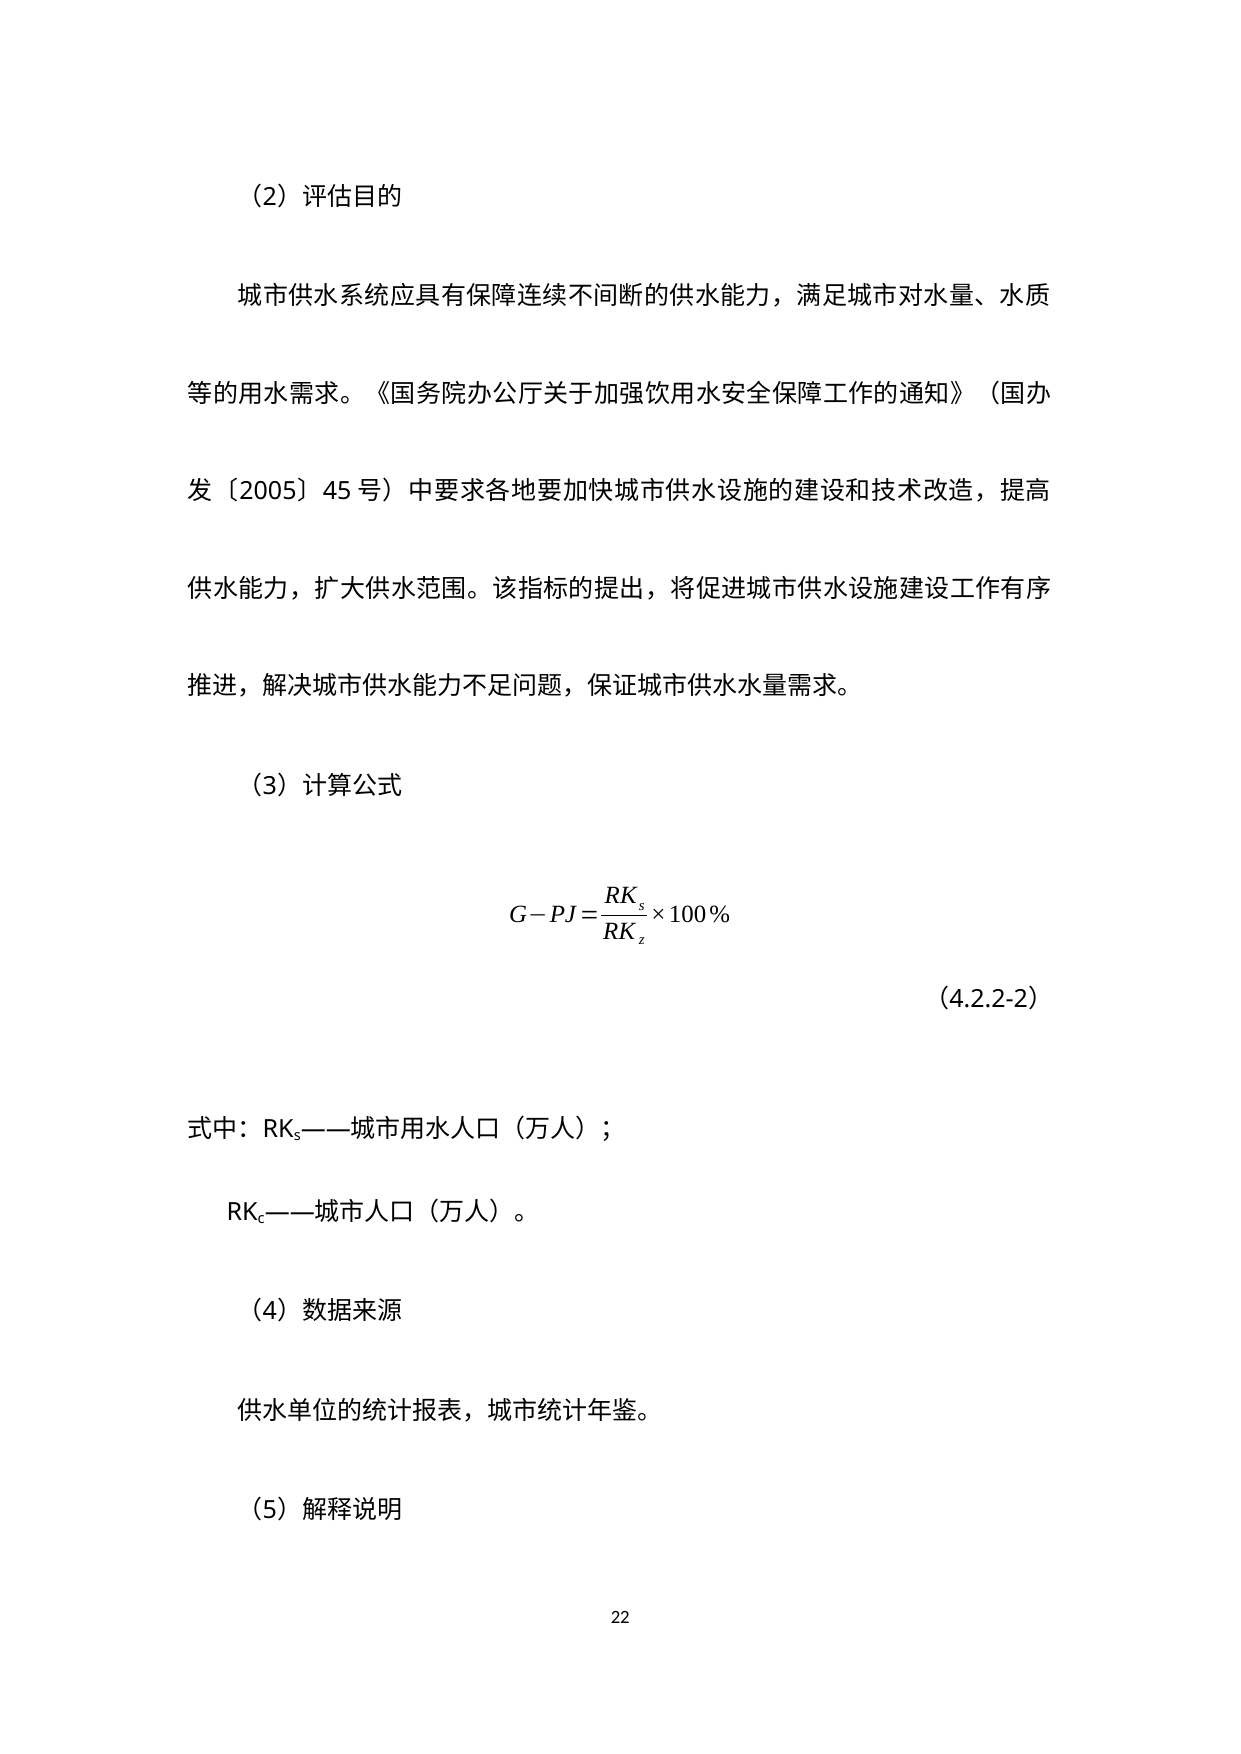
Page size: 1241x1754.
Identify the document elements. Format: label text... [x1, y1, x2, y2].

text （4.2.2-2） [187, 964, 1053, 1029]
text RKc——城市人口（万人）。 [187, 1177, 1053, 1242]
text 式中：RKs——城市用水人口（万人）； [187, 1094, 1053, 1159]
text （5）解释说明 [187, 1475, 1053, 1540]
text （4）数据来源 [187, 1276, 1053, 1341]
text 供水单位的统计报表，城市统计年鉴。 [187, 1376, 1053, 1441]
text 城市供水系统应具有保障连续不间断的供水能力，满足城市对水量、水质等的用水需求。《国务院办公厅关于加强饮用水安全保障工作的通知》（国办发〔2005〕45号）中要求各地要加快城市供水设施的建设和技术改造，提高供水能力，扩大供水范围。该指标的提出，将促进城市供水设施建设工作有序推进，解决城市供水能力不足问题，保证城市供水水量需求。 [187, 261, 1053, 716]
text （3）计算公式 [187, 751, 1053, 816]
text （2）评估目的 [187, 162, 1053, 227]
